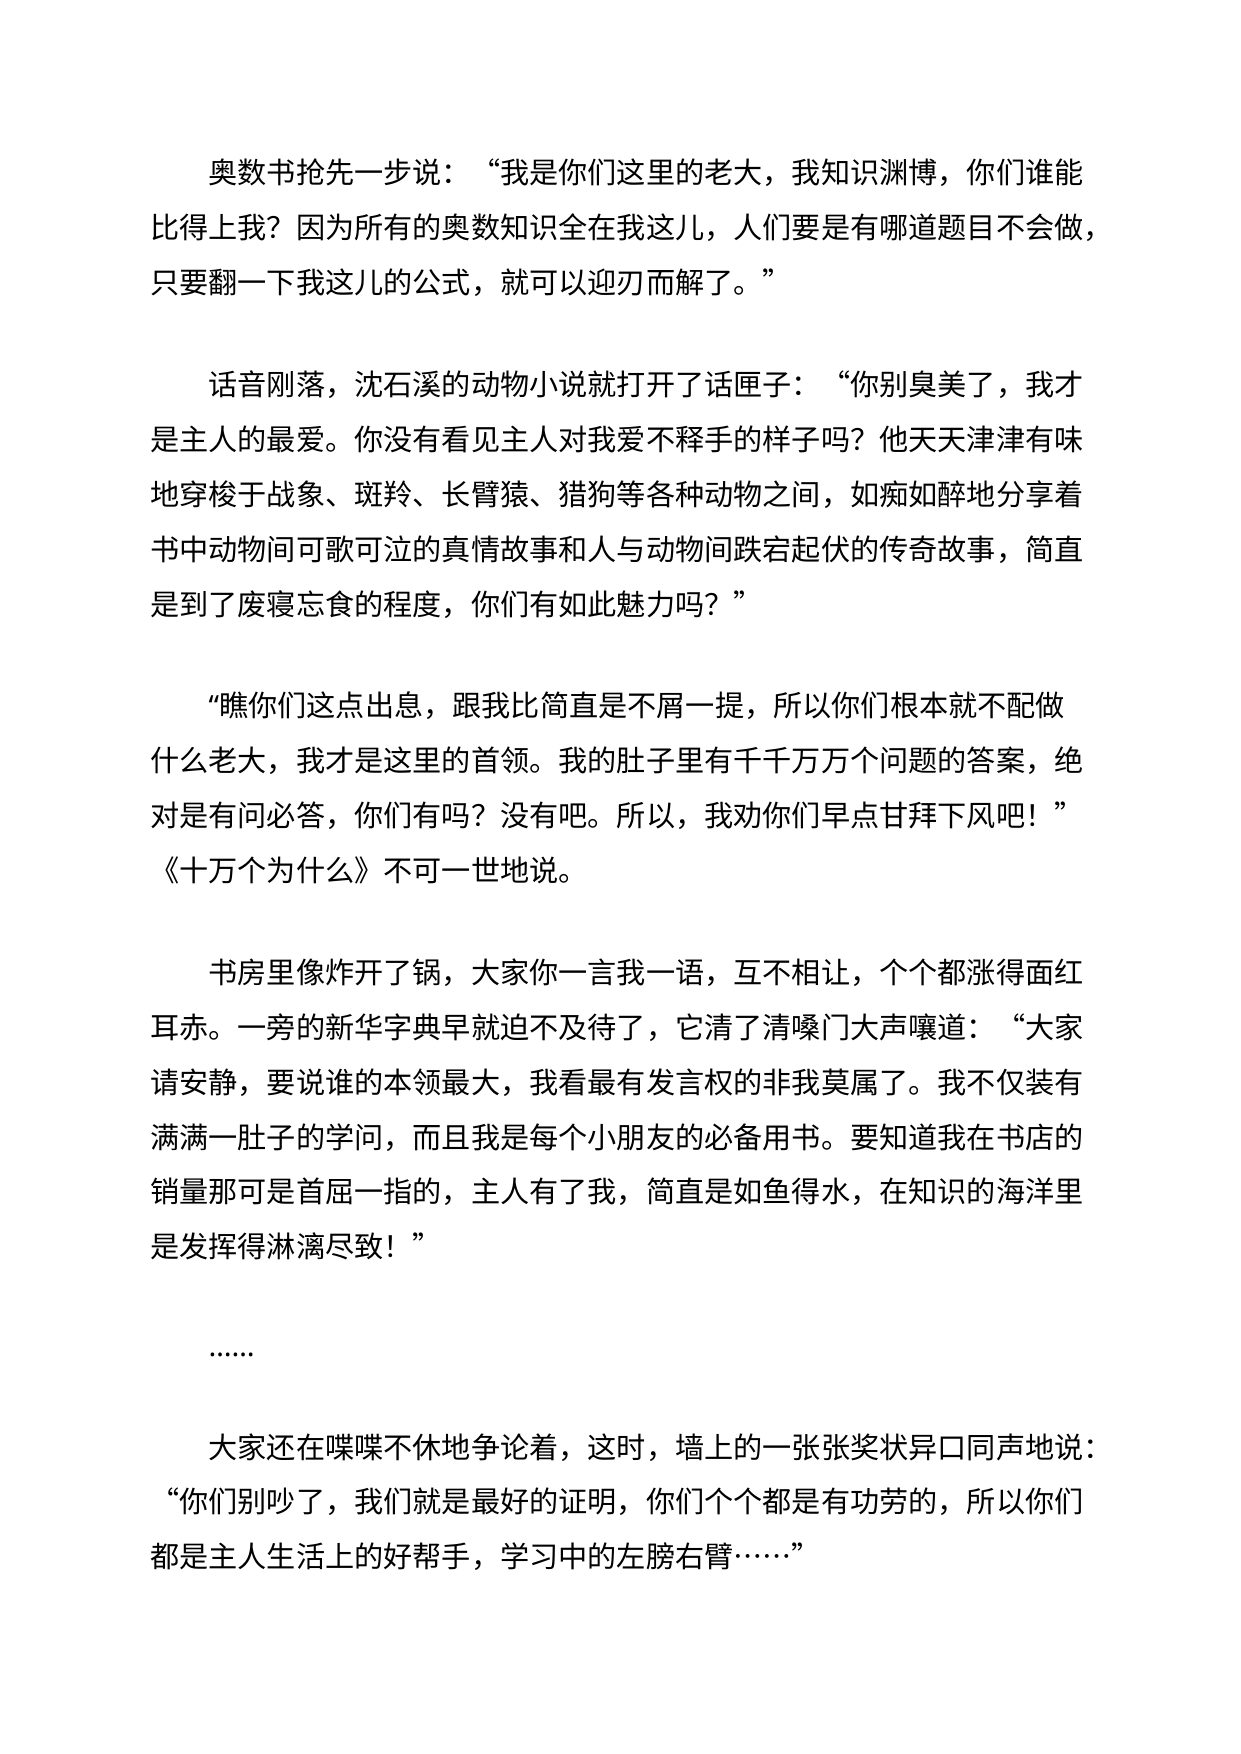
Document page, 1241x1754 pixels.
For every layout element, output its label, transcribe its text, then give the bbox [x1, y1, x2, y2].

text “瞧你们这点出息，跟我比简直是不屑一提，所以你们根本就不配做什么老大，我才是这里的首领。我的肚子里有千千万万个问题的答案，绝对是有问必答，你们有吗？没有吧。所以，我劝你们早点甘拜下风吧！”《十万个为什么》不可一世地说。 [150, 683, 1090, 890]
text 大家还在喋喋不休地争论着，这时，墙上的一张张奖状异口同声地说：“你们别吵了，我们就是最好的证明，你们个个都是有功劳的，所以你们都是主人生活上的好帮手，学习中的左膀右臂……” [150, 1424, 1090, 1576]
text 奥数书抢先一步说：“我是你们这里的老大，我知识渊博，你们谁能比得上我？因为所有的奥数知识全在我这儿，人们要是有哪道题目不会做，只要翻一下我这儿的公式，就可以迎刃而解了。” [150, 150, 1090, 302]
text 书房里像炸开了锅，大家你一言我一语，互不相让，个个都涨得面红耳赤。一旁的新华字典早就迫不及待了，它清了清嗓门大声嚷道：“大家请安静，要说谁的本领最大，我看最有发言权的非我莫属了。我不仅装有满满一肚子的学问，而且我是每个小朋友的必备用书。要知道我在书店的销量那可是首屈一指的，主人有了我，简直是如鱼得水，在知识的海洋里是发挥得淋漓尽致！” [150, 949, 1090, 1266]
text …… [150, 1326, 1090, 1365]
text 话音刚落，沈石溪的动物小说就打开了话匣子：“你别臭美了，我才是主人的最爱。你没有看见主人对我爱不释手的样子吗？他天天津津有味地穿梭于战象、斑羚、长臂猿、猎狗等各种动物之间，如痴如醉地分享着书中动物间可歌可泣的真情故事和人与动物间跌宕起伏的传奇故事，简直是到了废寝忘食的程度，你们有如此魅力吗？” [150, 362, 1090, 623]
